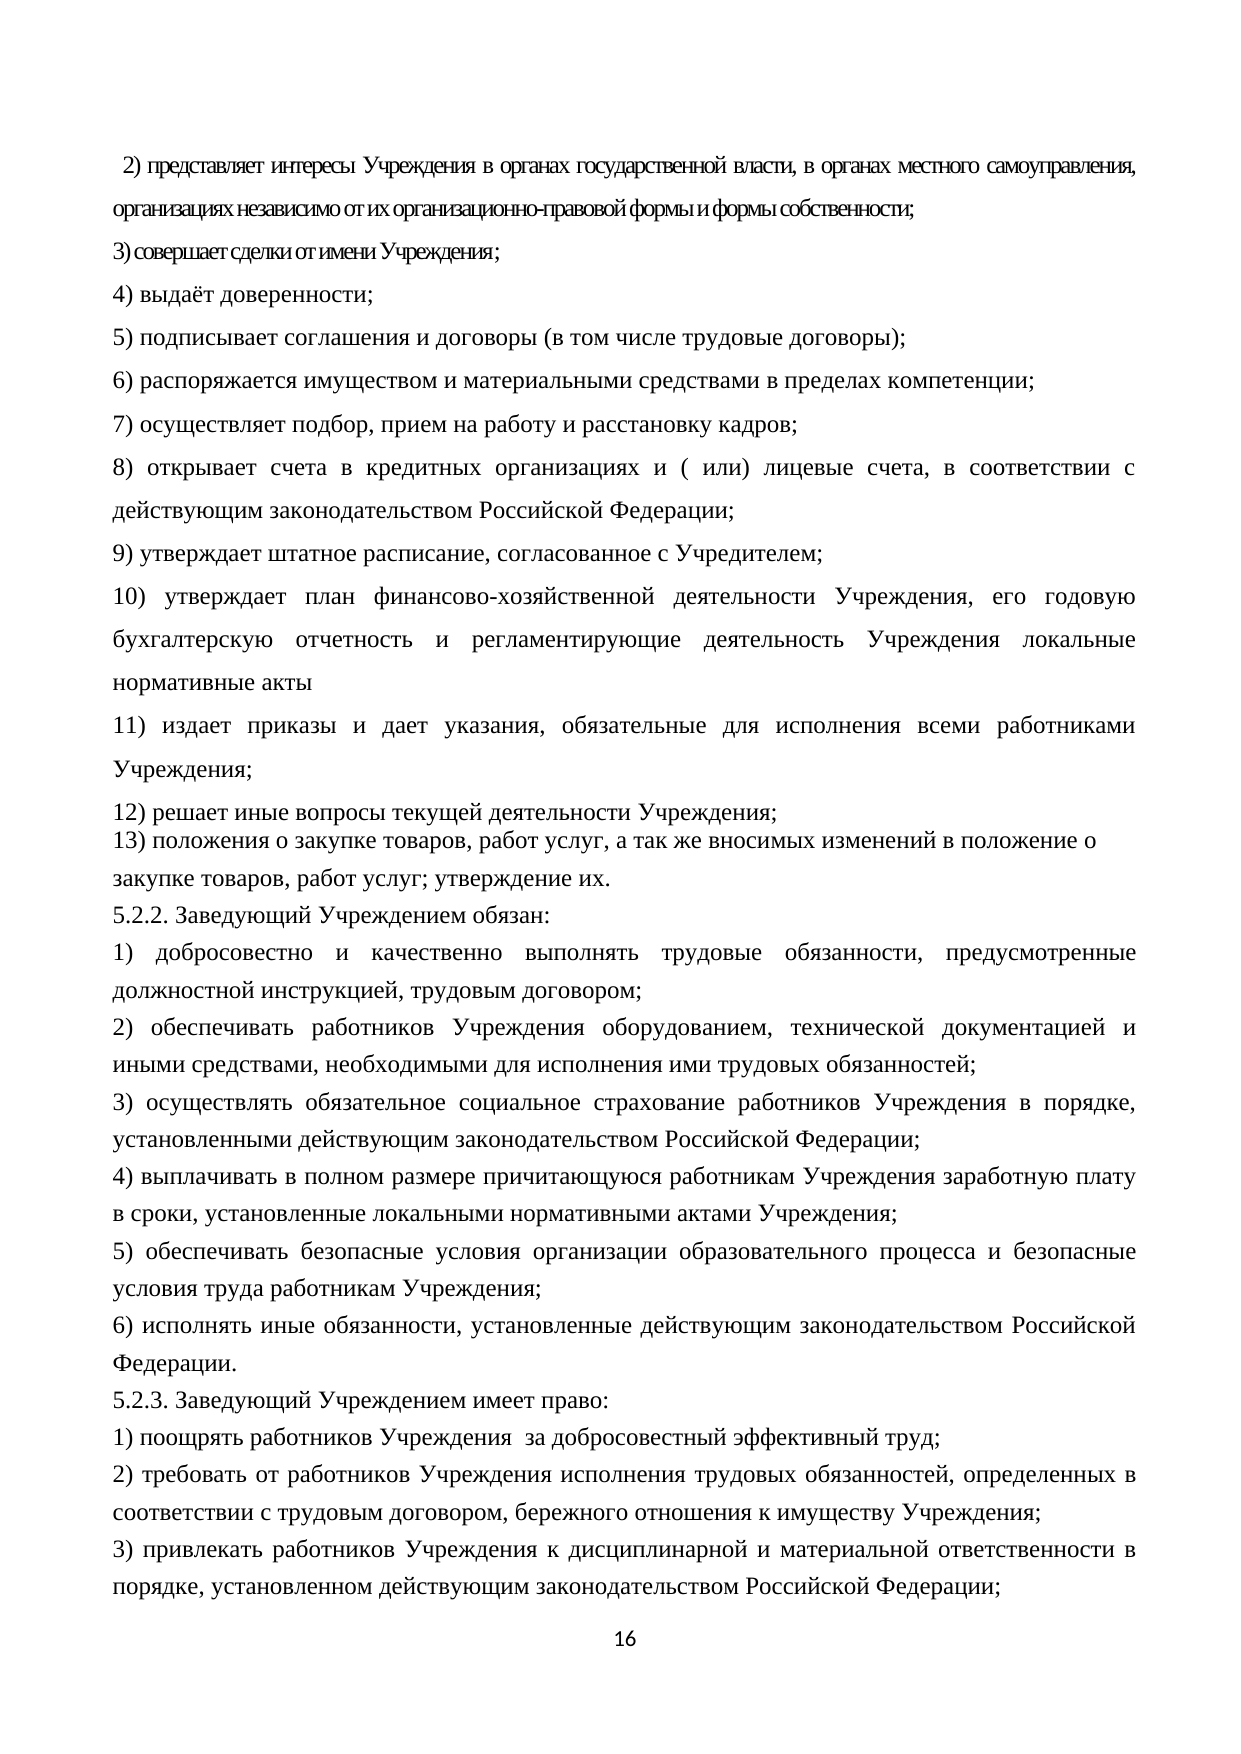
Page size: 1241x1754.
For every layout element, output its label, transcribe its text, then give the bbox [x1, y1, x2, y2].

text 2) требовать от работников Учреждения исполнения трудовых обязанностей, определенных в соответствии с трудовым договором, бережного отношения к имуществу Учреждения; [112, 1459, 1137, 1526]
text 13) положения о закупке товаров, работ услуг, а так же вносимых изменений в положение о закупке товаров, работ услуг; утверждение их. [112, 826, 1137, 892]
text 2) обеспечивать работников Учреждения оборудованием, технической документацией и иными средствами, необходимыми для исполнения ими трудовых обязанностей; [112, 1012, 1137, 1078]
text 12) решает иные вопросы текущей деятельности Учреждения; [112, 797, 1137, 826]
text 5.2.3. Заведующий Учреждением имеет право: [112, 1385, 1137, 1414]
text 8) открывает счета в кредитных организациях и ( или) лицевые счета, в соответствии с действующим законодательством Российской Федерации; [112, 452, 1137, 524]
text 11) издает приказы и дает указания, обязательные для исполнения всеми работниками Учреждения; [112, 711, 1137, 782]
text 9) утверждает штатное расписание, согласованное с Учредителем; [112, 538, 1137, 567]
text 4) выдаёт доверенности; [112, 279, 1137, 308]
text 3) осуществлять обязательное социальное страхование работников Учреждения в порядке, установленными действующим законодательством Российской Федерации; [112, 1087, 1137, 1153]
text 4) выплачивать в полном размере причитающуюся работникам Учреждения заработную плату в сроки, установленные локальными нормативными актами Учреждения; [112, 1161, 1137, 1227]
text 5.2.2. Заведующий Учреждением обязан: [112, 900, 1137, 929]
text 2) представляет интересы Учреждения в органах государственной власти, в органах местного самоуправления, организациях независимо от их организационно-правовой формы и формы собственности; [112, 150, 1137, 222]
text 1) добросовестно и качественно выполнять трудовые обязанности, предусмотренные должностной инструкцией, трудовым договором; [112, 937, 1137, 1003]
text 3) привлекать работников Учреждения к дисциплинарной и материальной ответственности в порядке, установленном действующим законодательством Российской Федерации; [112, 1534, 1137, 1600]
text 7) осуществляет подбор, прием на работу и расстановку кадров; [112, 409, 1137, 437]
text 5) подписывает соглашения и договоры (в том числе трудовые договоры); [112, 322, 1137, 351]
text 3) совершает сделки от имени Учреждения; [112, 236, 1137, 265]
text 6) исполнять иные обязанности, установленные действующим законодательством Российской Федерации. [112, 1310, 1137, 1376]
text 1) поощрять работников Учреждения за добросовестный эффективный труд; [112, 1422, 1137, 1451]
text 6) распоряжается имуществом и материальными средствами в пределах компетенции; [112, 366, 1137, 394]
text 10) утверждает план финансово-хозяйственной деятельности Учреждения, его годовую бухгалтерскую отчетность и регламентирующие деятельность Учреждения локальные нормативные акты [112, 581, 1137, 696]
text 5) обеспечивать безопасные условия организации образовательного процесса и безопасные условия труда работникам Учреждения; [112, 1236, 1137, 1302]
